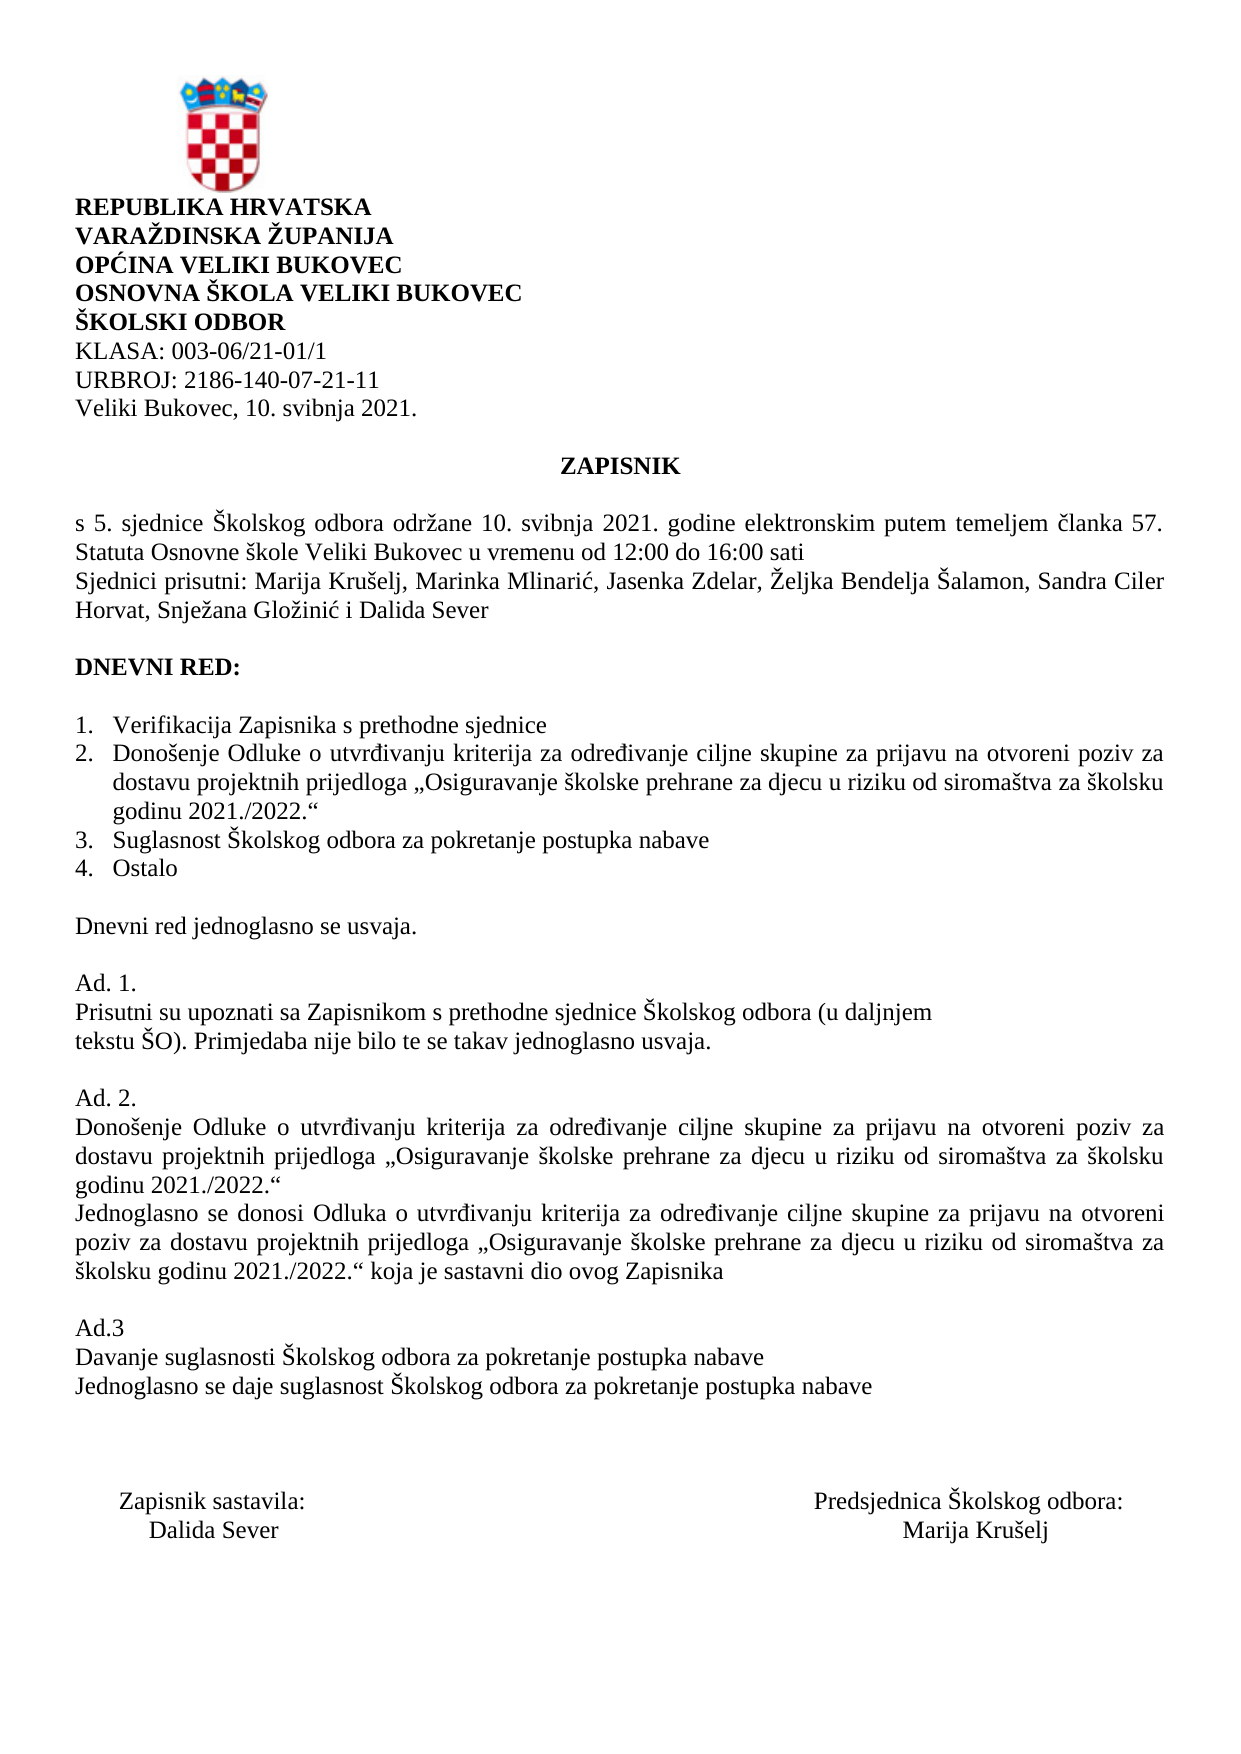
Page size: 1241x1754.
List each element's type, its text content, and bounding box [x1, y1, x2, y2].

text URBROJ: 2186-140-07-21-11 [75, 365, 1165, 393]
text s 5. sjednice Školskog odbora održane 10. svibnja 2021. godine elektronskim putem temeljem članka 57. Statuta Osnovne škole Veliki Bukovec u vremenu od 12:00 do 16:00 sati [75, 508, 1165, 566]
text ŠKOLSKI ODBOR [75, 307, 1165, 336]
text KLASA: 003-06/21-01/1 [75, 336, 1165, 365]
text Veliki Bukovec, 10. svibnja 2021. [75, 393, 1165, 422]
list Ostalo [75, 853, 1165, 882]
text Zapisnik sastavila: Predsjednica Školskog odbora: Dalida Sever Marija Krušelj [75, 1486, 1165, 1544]
text OPĆINA VELIKI BUKOVEC [75, 250, 1165, 278]
text VARAŽDINSKA ŽUPANIJA [75, 221, 1165, 250]
text tekstu ŠO). Primjedaba nije bilo te se takav jednoglasno usvaja. [75, 1026, 1165, 1055]
text Ad.3 [75, 1313, 1165, 1342]
text Donošenje Odluke o utvrđivanju kriterija za određivanje ciljne skupine za prijavu na otvoreni poziv za dostavu projektnih prijedloga „Osiguravanje školske prehrane za djecu u riziku od siromaštva za školsku godinu 2021./2022.“ [75, 1112, 1165, 1198]
text Davanje suglasnosti Školskog odbora za pokretanje postupka nabave [75, 1342, 1165, 1371]
text REPUBLIKA HRVATSKA [75, 192, 1165, 221]
text ZAPISNIK [75, 451, 1165, 480]
text Jednoglasno se daje suglasnost Školskog odbora za pokretanje postupka nabave [75, 1371, 1165, 1400]
text Jednoglasno se donosi Odluka o utvrđivanju kriterija za određivanje ciljne skupine za prijavu na otvoreni poziv za dostavu projektnih prijedloga „Osiguravanje školske prehrane za djecu u riziku od siromaštva za školsku godinu 2021./2022.“ koja je sastavni dio ovog Zapisnika [75, 1198, 1165, 1285]
list Donošenje Odluke o utvrđivanju kriterija za određivanje ciljne skupine za prijavu na otvoreni poziv za dostavu projektnih prijedloga „Osiguravanje školske prehrane za djecu u riziku od siromaštva za školsku godinu 2021./2022.“ [75, 738, 1165, 825]
list Verifikacija Zapisnika s prethodne sjednice [75, 710, 1165, 738]
text Ad. 1. [75, 968, 1165, 997]
text DNEVNI RED: [75, 652, 1165, 681]
text Ad. 2. [75, 1083, 1165, 1112]
list Suglasnost Školskog odbora za pokretanje postupka nabave [75, 825, 1165, 853]
picture [176, 75, 271, 193]
text Prisutni su upoznati sa Zapisnikom s prethodne sjednice Školskog odbora (u daljnjem [75, 997, 1165, 1026]
text OSNOVNA ŠKOLA VELIKI BUKOVEC [75, 278, 1165, 307]
text Sjednici prisutni: Marija Krušelj, Marinka Mlinarić, Jasenka Zdelar, Željka Bendelja Šalamon, Sandra Ciler Horvat, Snježana Gložinić i Dalida Sever [75, 566, 1165, 623]
text Dnevni red jednoglasno se usvaja. [75, 911, 1165, 940]
